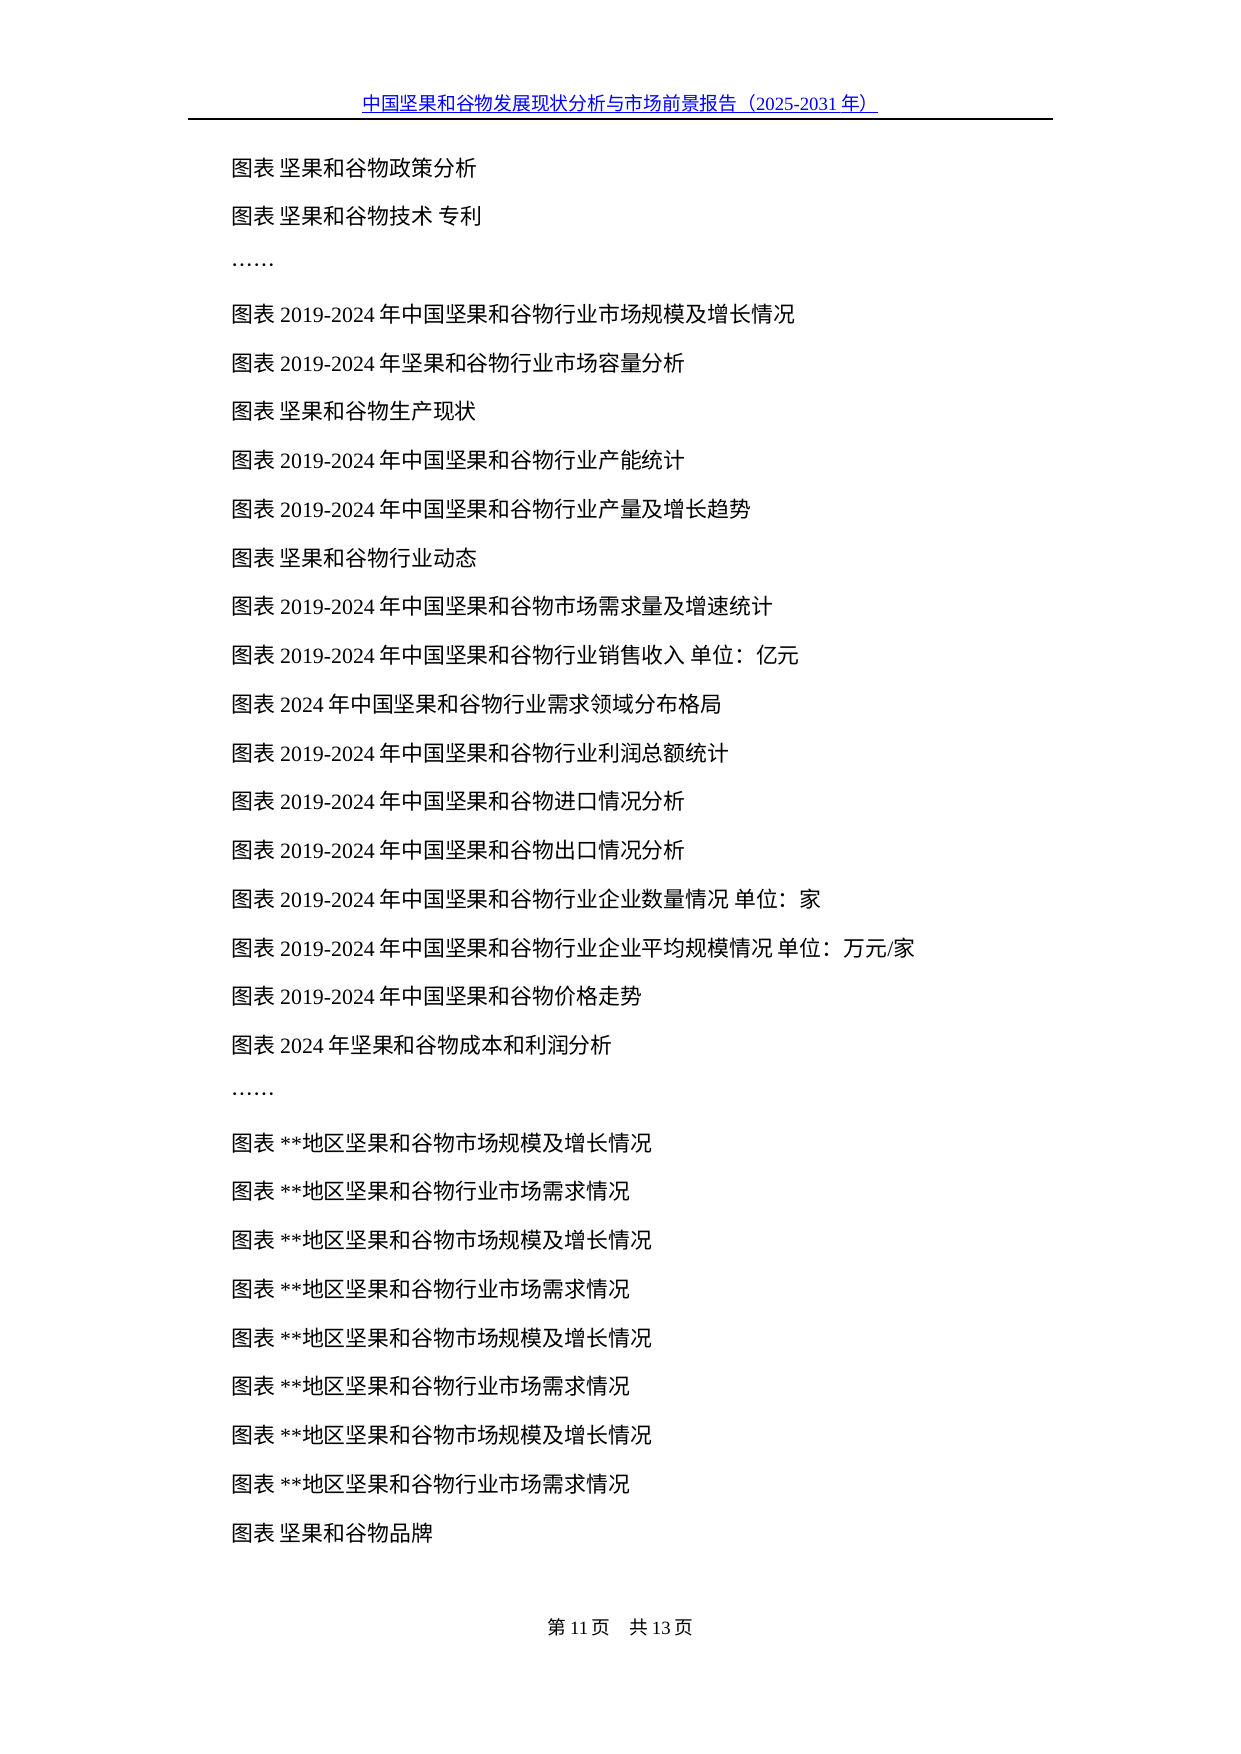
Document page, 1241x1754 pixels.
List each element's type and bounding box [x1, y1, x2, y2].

text [187, 150, 1053, 1548]
